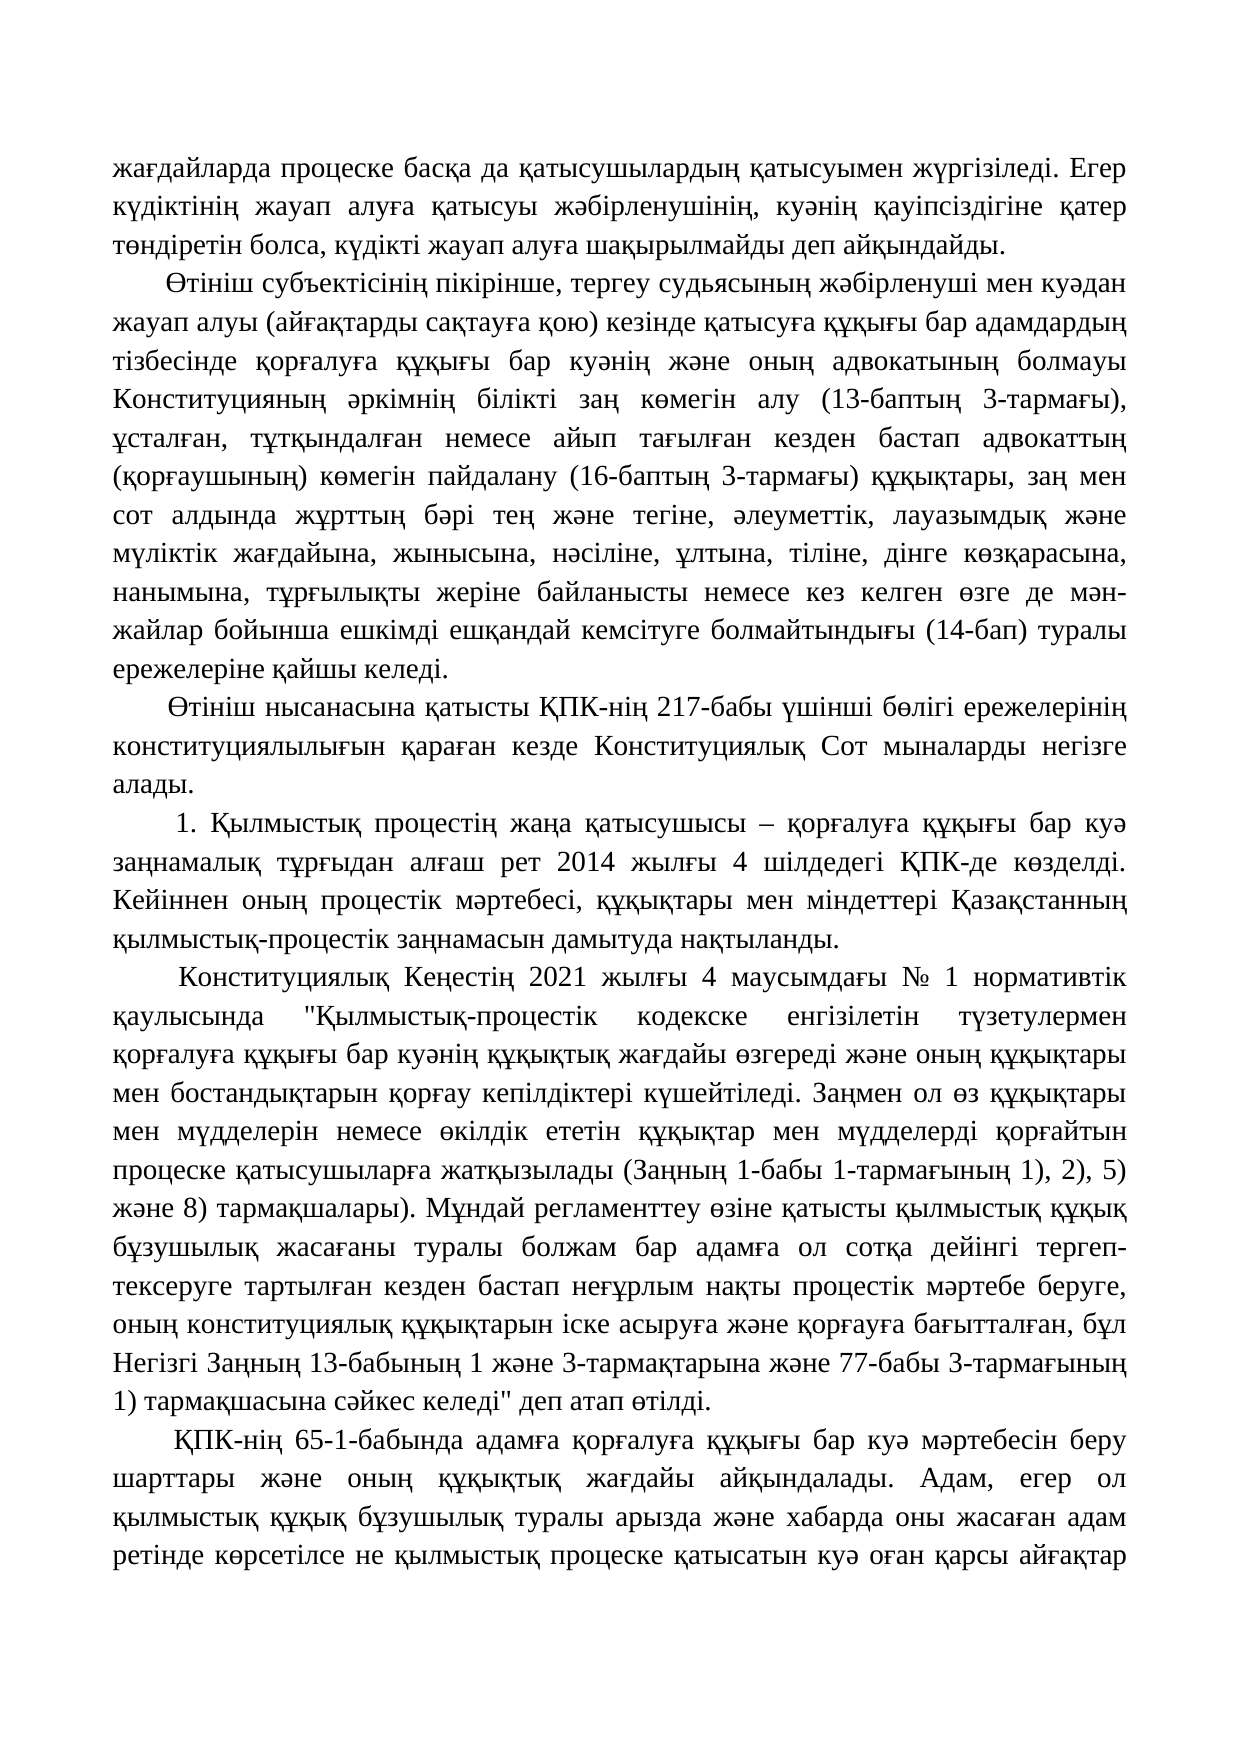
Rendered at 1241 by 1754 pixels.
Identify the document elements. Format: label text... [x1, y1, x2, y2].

text Конституциялық Кеңестің 2021 жылғы 4 маусымдағы № 1 нормативтік қаулысында "Қылмыстық-процестік кодекске енгізілетін түзетулермен қорғалуға құқығы бар куәнің құқықтық жағдайы өзгереді және оның құқықтары мен бостандықтарын қорғау кепілдіктері күшейтіледі. Заңмен ол өз құқықтары мен мүдделерін немесе өкілдік ететін құқықтар мен мүдделерді қорғайтын процеске қатысушыларға жатқызылады (Заңның 1-бабы 1-тармағының 1), 2), 5) және 8) тармақшалары). Мұндай регламенттеу өзіне қатысты қылмыстық құқық бұзушылық жасағаны туралы болжам бар адамға ол сотқа дейінгі тергеп-тексеруге тартылған кезден бастап неғұрлым нақты процестік мәртебе беруге, оның конституциялық құқықтарын іске асыруға және қорғауға бағытталған, бұл Негізгі Заңның 13-бабының 1 және 3-тармақтарына және 77-бабы 3-тармағының 1) тармақшасына сәйкес келеді" деп атап өтілді. [112, 959, 1128, 1417]
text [112, 1422, 1128, 1571]
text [112, 150, 1128, 261]
text Өтініш субъектісінің пікірінше, тергеу судьясының жәбірленуші мен куәдан жауап алуы (айғақтарды сақтауға қою) кезінде қатысуға құқығы бар адамдардың тізбесінде қорғалуға құқығы бар куәнің және оның адвокатының болмауы Конституцияның әркімнің білікті заң көмегін алу (13-баптың 3-тармағы), ұсталған, тұтқындалған немесе айып тағылған кезден бастап адвокаттың (қорғаушының) көмегін пайдалану (16-баптың 3-тармағы) құқықтары, заң мен сот алдында жұрттың бәрі тең және тегіне, әлеуметтік, лауазымдық және мүліктік жағдайына, жынысына, нәсіліне, ұлтына, тіліне, дінге көзқарасына, нанымына, тұрғылықты жеріне байланысты немесе кез келген өзге де мән-жайлар бойынша ешкімді ешқандай кемсітуге болмайтындығы (14-бап) туралы ережелеріне қайшы келеді. [112, 266, 1128, 684]
text 1. Қылмыстық процестің жаңа қатысушысы – қорғалуға құқығы бар куә заңнамалық тұрғыдан алғаш рет 2014 жылғы 4 шілдедегі ҚПК-де көзделді. Кейіннен оның процестік мәртебесі, құқықтары мен міндеттері Қазақстанның қылмыстық-процестік заңнамасын дамытуда нақтыланды. [112, 805, 1128, 954]
text Өтініш нысанасына қатысты ҚПК-нің 217-бабы үшінші бөлігі ережелерінің конституциялылығын қараған кезде Конституциялық Сот мыналарды негізге алады. [112, 689, 1128, 800]
